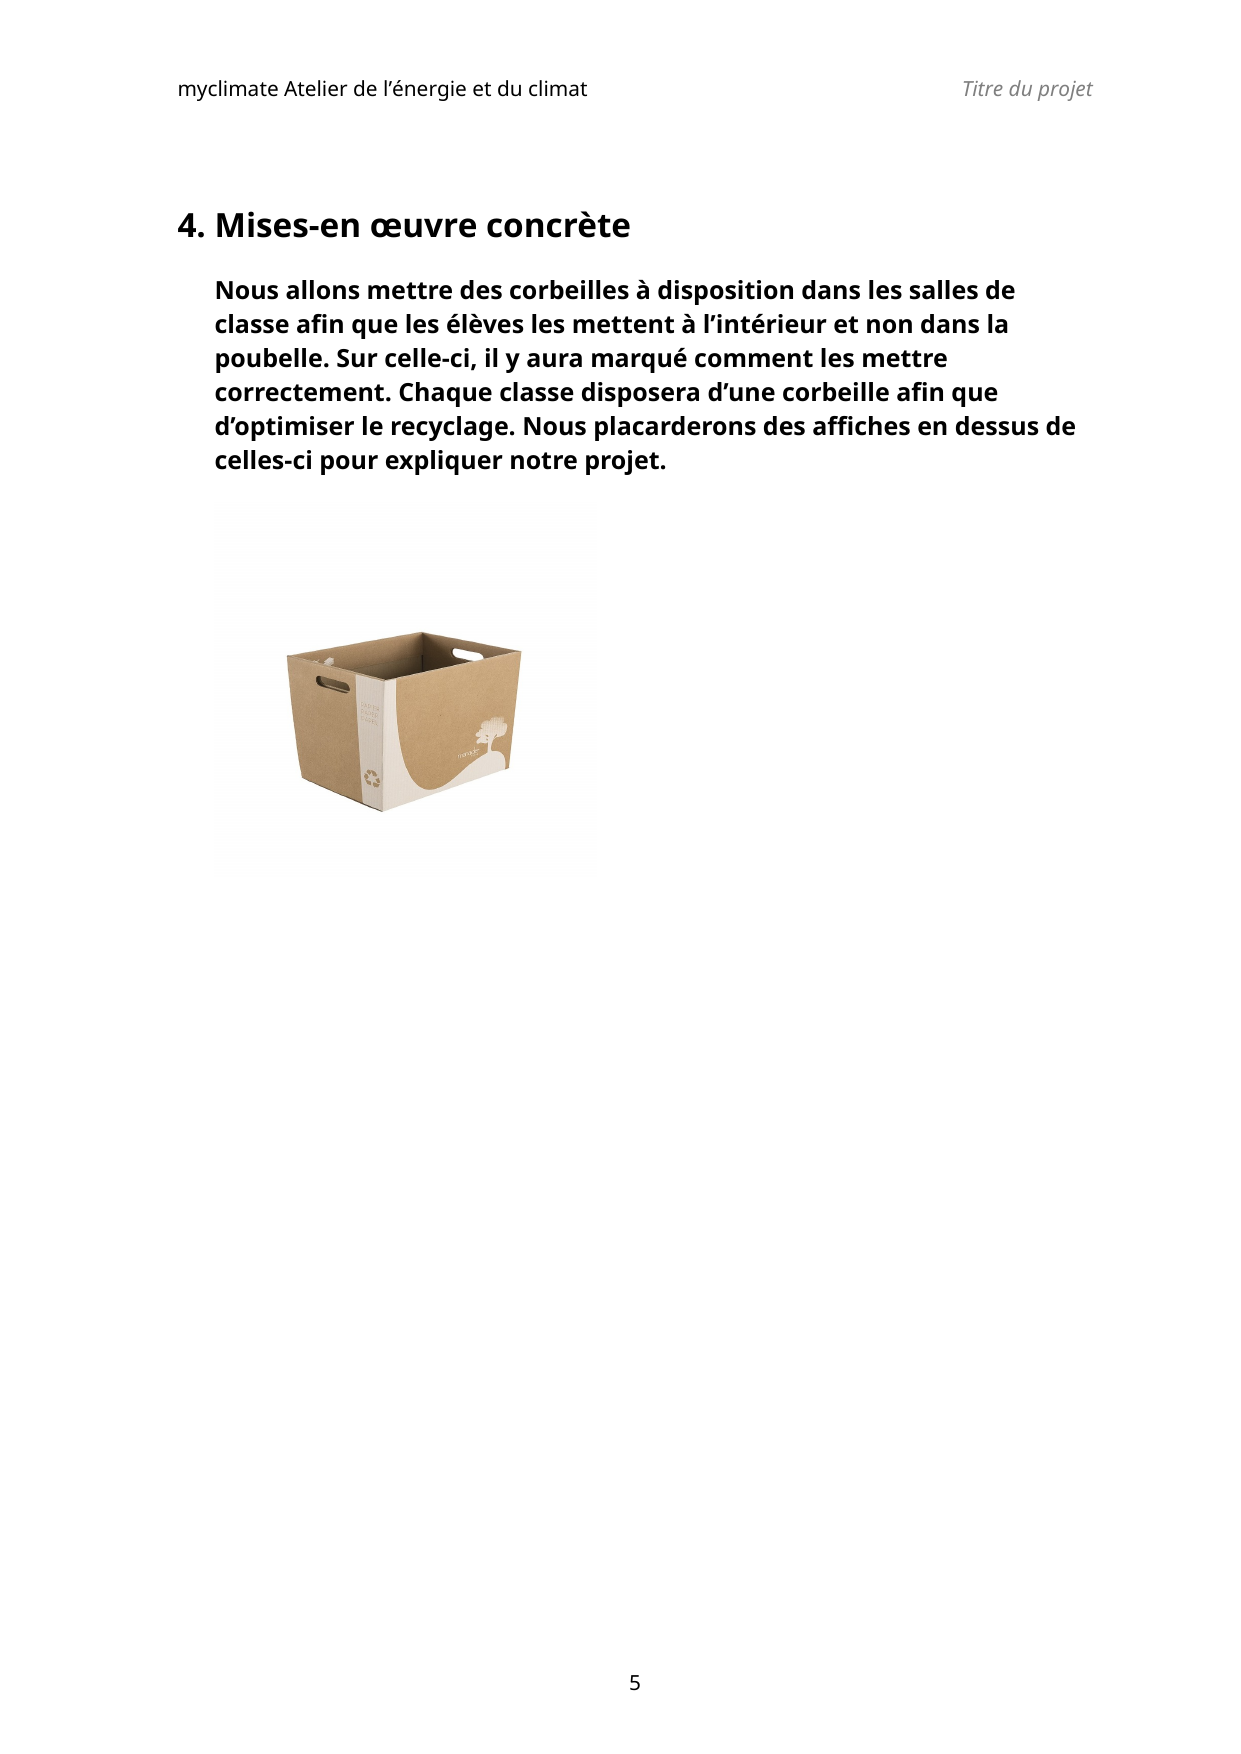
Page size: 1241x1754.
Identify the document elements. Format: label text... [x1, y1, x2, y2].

list Nous allons mettre des corbeilles à disposition dans les salles de classe afin que les élèves les mettent à l’intérieur et non dans la poubelle. Sur celle-ci, il y aura marqué comment les mettre correctement. Chaque classe disposera d’une corbeille afin que d’optimiser le recyclage. Nous placarderons des affiches en dessus de celles-ci pour expliquer notre projet. [214, 273, 1093, 477]
picture [214, 502, 598, 877]
text Mises-en œuvre concrète [177, 202, 1093, 248]
